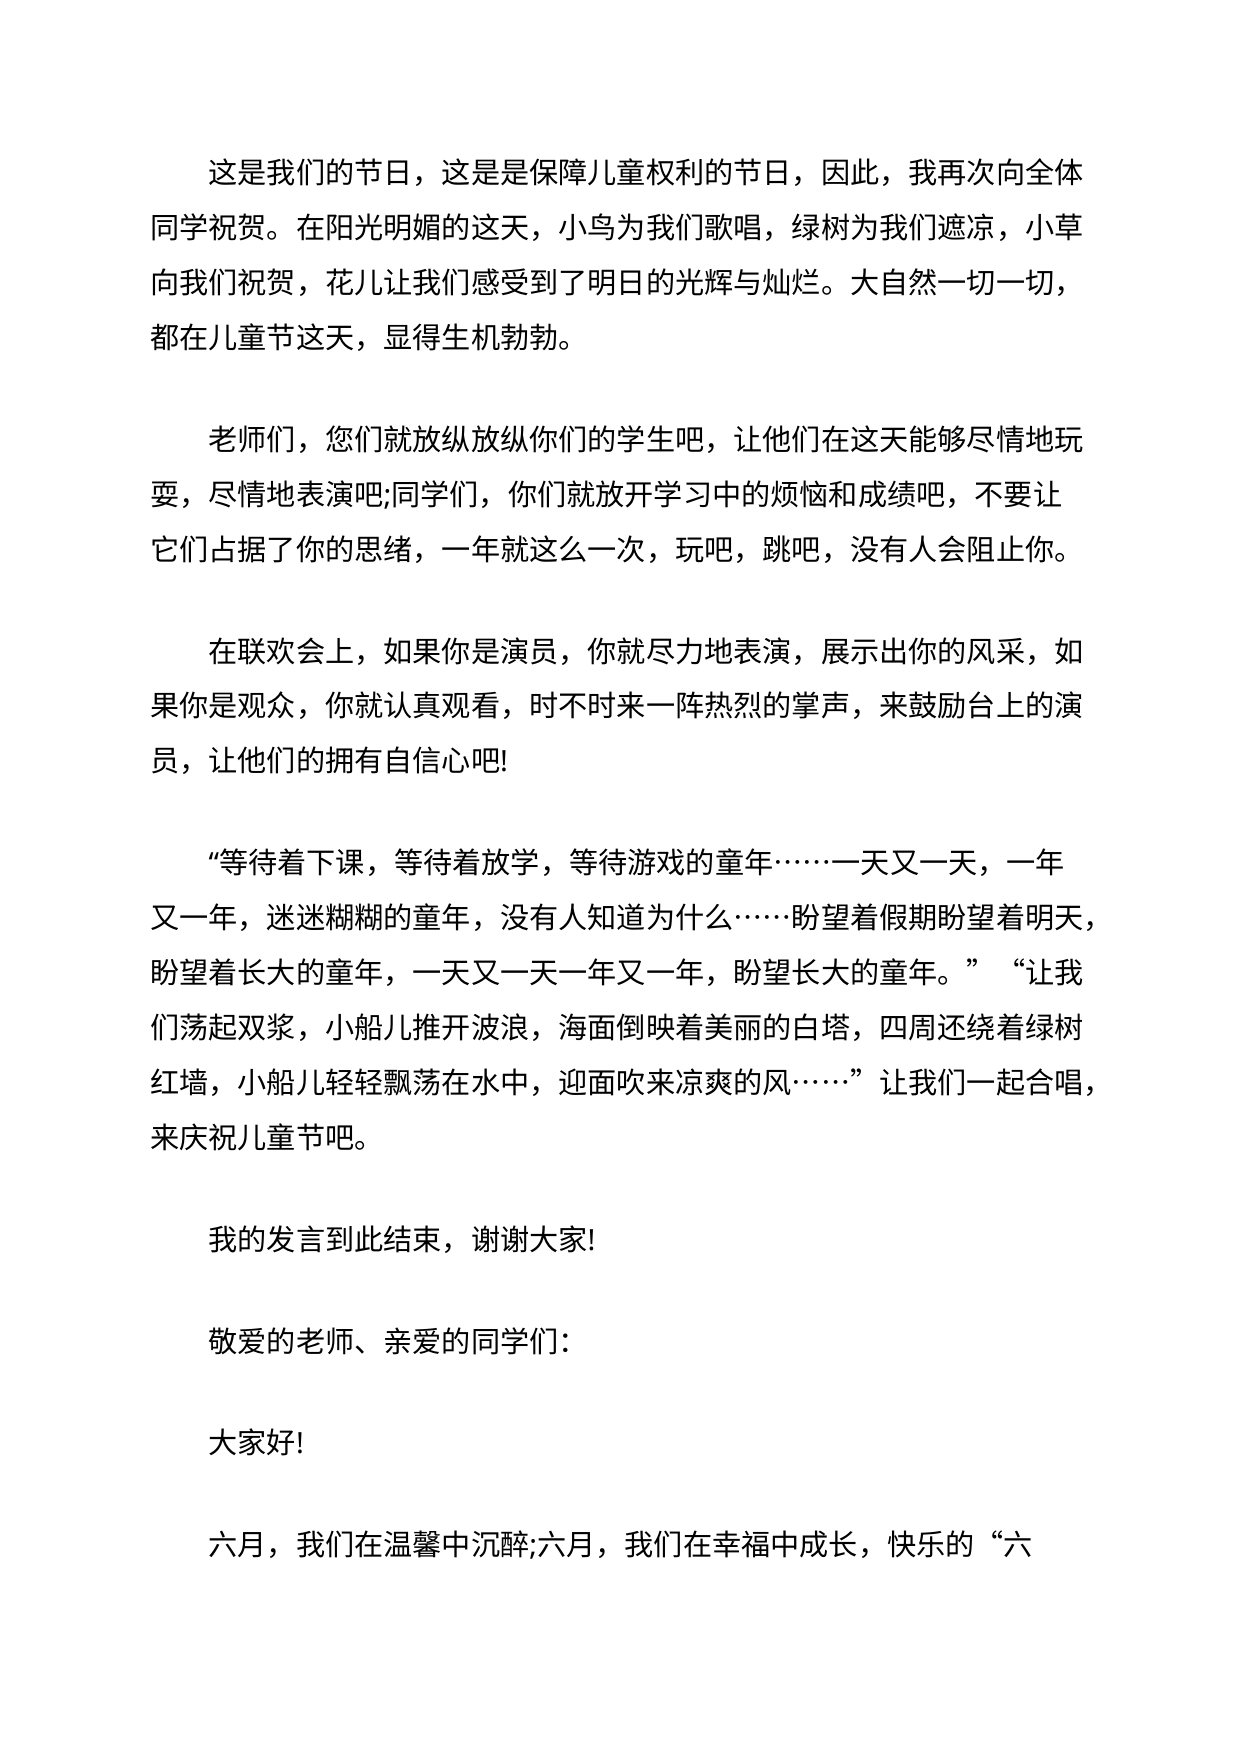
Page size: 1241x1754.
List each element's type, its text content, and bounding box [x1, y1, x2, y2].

text 我的发言到此结束，谢谢大家! [150, 1216, 1090, 1259]
text 敬爱的老师、亲爱的同学们： [150, 1318, 1090, 1361]
text 老师们，您们就放纵放纵你们的学生吧，让他们在这天能够尽情地玩耍，尽情地表演吧;同学们，你们就放开学习中的烦恼和成绩吧，不要让它们占据了你的思绪，一年就这么一次，玩吧，跳吧，没有人会阻止你。 [150, 416, 1090, 569]
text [150, 1522, 1090, 1564]
text 这是我们的节日，这是是保障儿童权利的节日，因此，我再次向全体同学祝贺。在阳光明媚的这天，小鸟为我们歌唱，绿树为我们遮凉，小草向我们祝贺，花儿让我们感受到了明日的光辉与灿烂。大自然一切一切，都在儿童节这天，显得生机勃勃。 [150, 150, 1090, 357]
text “等待着下课，等待着放学，等待游戏的童年……一天又一天，一年又一年，迷迷糊糊的童年，没有人知道为什么……盼望着假期盼望着明天，盼望着长大的童年，一天又一天一年又一年，盼望长大的童年。”“让我们荡起双浆，小船儿推开波浪，海面倒映着美丽的白塔，四周还绕着绿树红墙，小船儿轻轻飘荡在水中，迎面吹来凉爽的风……”让我们一起合唱，来庆祝儿童节吧。 [150, 840, 1090, 1157]
text 大家好! [150, 1420, 1090, 1462]
text 在联欢会上，如果你是演员，你就尽力地表演，展示出你的风采，如果你是观众，你就认真观看，时不时来一阵热烈的掌声，来鼓励台上的演员，让他们的拥有自信心吧! [150, 628, 1090, 780]
